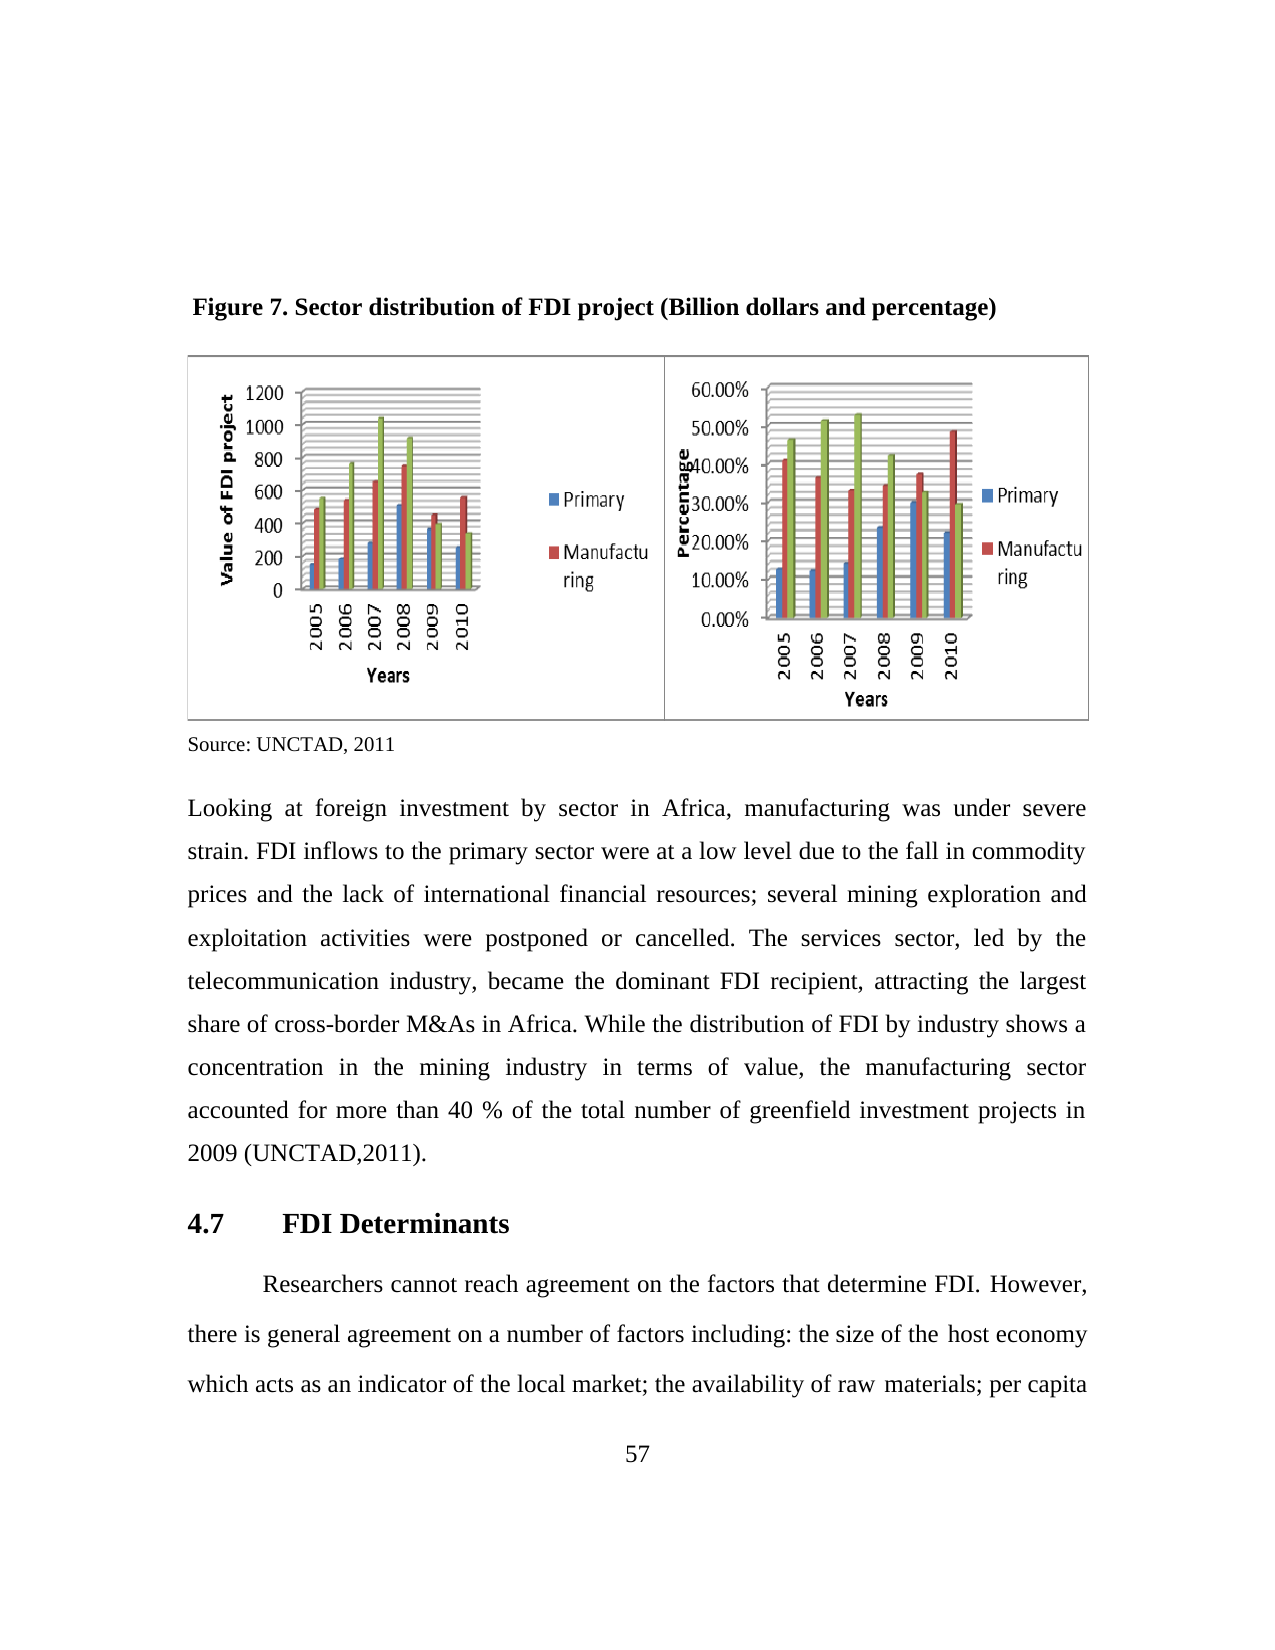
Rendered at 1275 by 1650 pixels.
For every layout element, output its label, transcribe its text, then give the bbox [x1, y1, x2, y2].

subtitle FDI Determinants [187, 1206, 1087, 1240]
text Source: UNCTAD, 2011 [187, 721, 1087, 756]
picture [187, 355, 1089, 721]
text Figure 7. Sector distribution of FDI project (Billion dollars and percentage) [187, 292, 1087, 321]
text Looking at foreign investment by sector in Africa, manufacturing was under severe strain. FDI inflows to the primary sector were at a low level due to the fall in commodity prices and the lack of international financial resources; several mining exploration and exploitation activities were postponed or cancelled. The services sector, led by the telecommunication industry, became the dominant FDI recipient, attracting the largest share of cross-border M&As in Africa. While the distribution of FDI by industry shows a concentration in the mining industry in terms of value, the manufacturing sector accounted for more than 40 % of the total number of greenfield investment projects in 2009 (UNCTAD,2011). [187, 793, 1087, 1167]
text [187, 1269, 1087, 1399]
